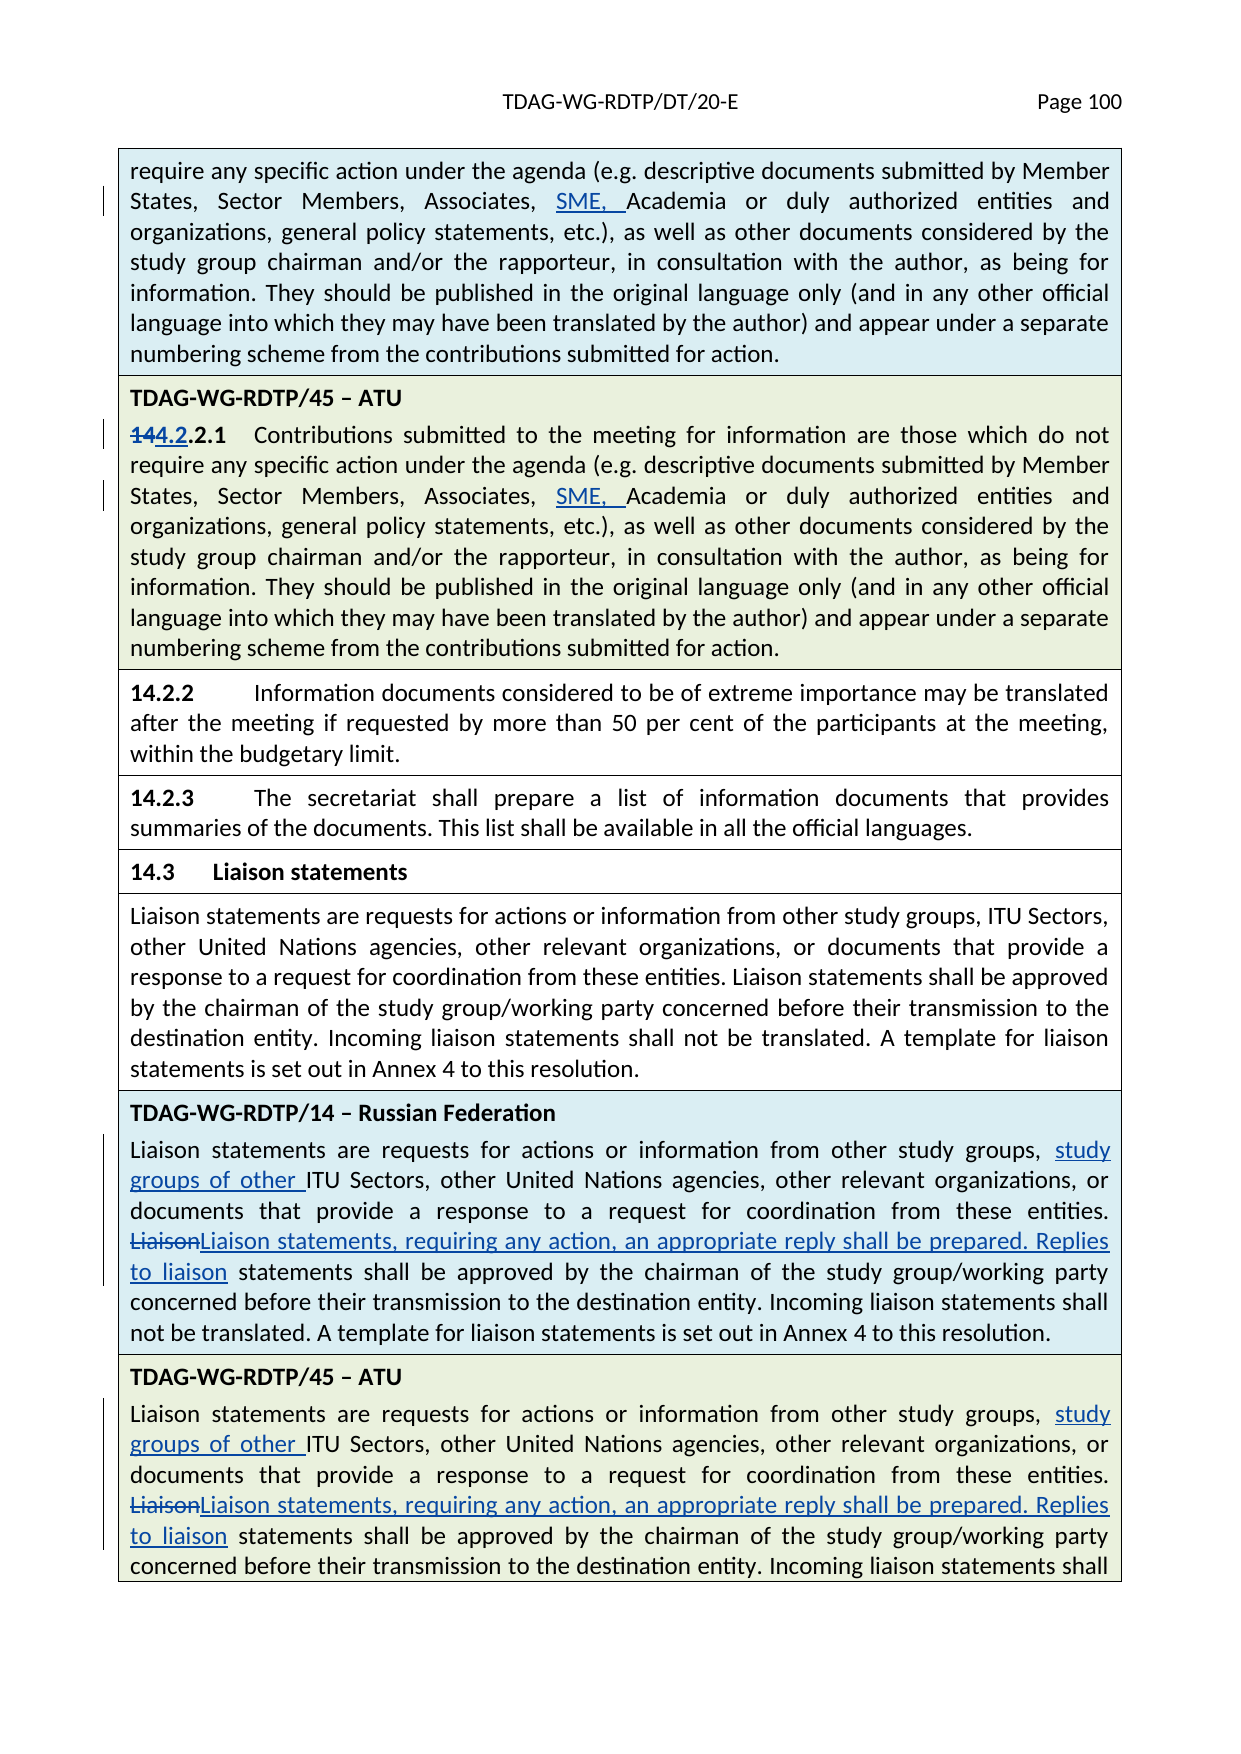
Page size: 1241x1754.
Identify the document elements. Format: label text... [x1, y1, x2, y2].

table_cell TDAG-WG-RDTP/45 – ATU .2.1 Contributions submitted to the meeting for information are those which do not require any specific action under the agenda (e.g. descriptive documents submitted by Member States, Sector Members, Associates, Academia or duly authorized entities and organizations, general policy statements, etc.), as well as other documents considered by the study group chairman and/or the rapporteur, in consultation with the author, as being for information. They should be published in the original language only (and in any other official language into which they may have been translated by the author) and appear under a separate numbering scheme from the contributions submitted for action. [119, 376, 1121, 669]
table_cell 14.3 Liaison statements [119, 850, 1121, 893]
table_cell Liaison statements are requests for actions or information from other study groups, ITU Sectors, other United Nations agencies, other relevant organizations, or documents that provide a response to a request for coordination from these entities. Liaison statements shall be approved by the chairman of the study group/working party concerned before their transmission to the destination entity. Incoming liaison statements shall not be translated. A template for liaison statements is set out in Annex 4 to this resolution. [119, 894, 1121, 1090]
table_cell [119, 1355, 1121, 1581]
table_cell 14.2.3 The secretariat shall prepare a list of information documents that provides summaries of the documents. This list shall be available in all the official languages. [119, 776, 1121, 849]
table_cell TDAG-WG-RDTP/14 – Russian Federation Liaison statements are requests for actions or information from other study groups, ITU Sectors, other United Nations agencies, other relevant organizations, or documents that provide a response to a request for coordination from these entities. statements shall be approved by the chairman of the study group/working party concerned before their transmission to the destination entity. Incoming liaison statements shall not be translated. A template for liaison statements is set out in Annex 4 to this resolution. [119, 1091, 1121, 1354]
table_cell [119, 149, 1121, 375]
table_cell 14.2.2 Information documents considered to be of extreme importance may be translated after the meeting if requested by more than 50 per cent of the participants at the meeting, within the budgetary limit. [119, 670, 1121, 774]
